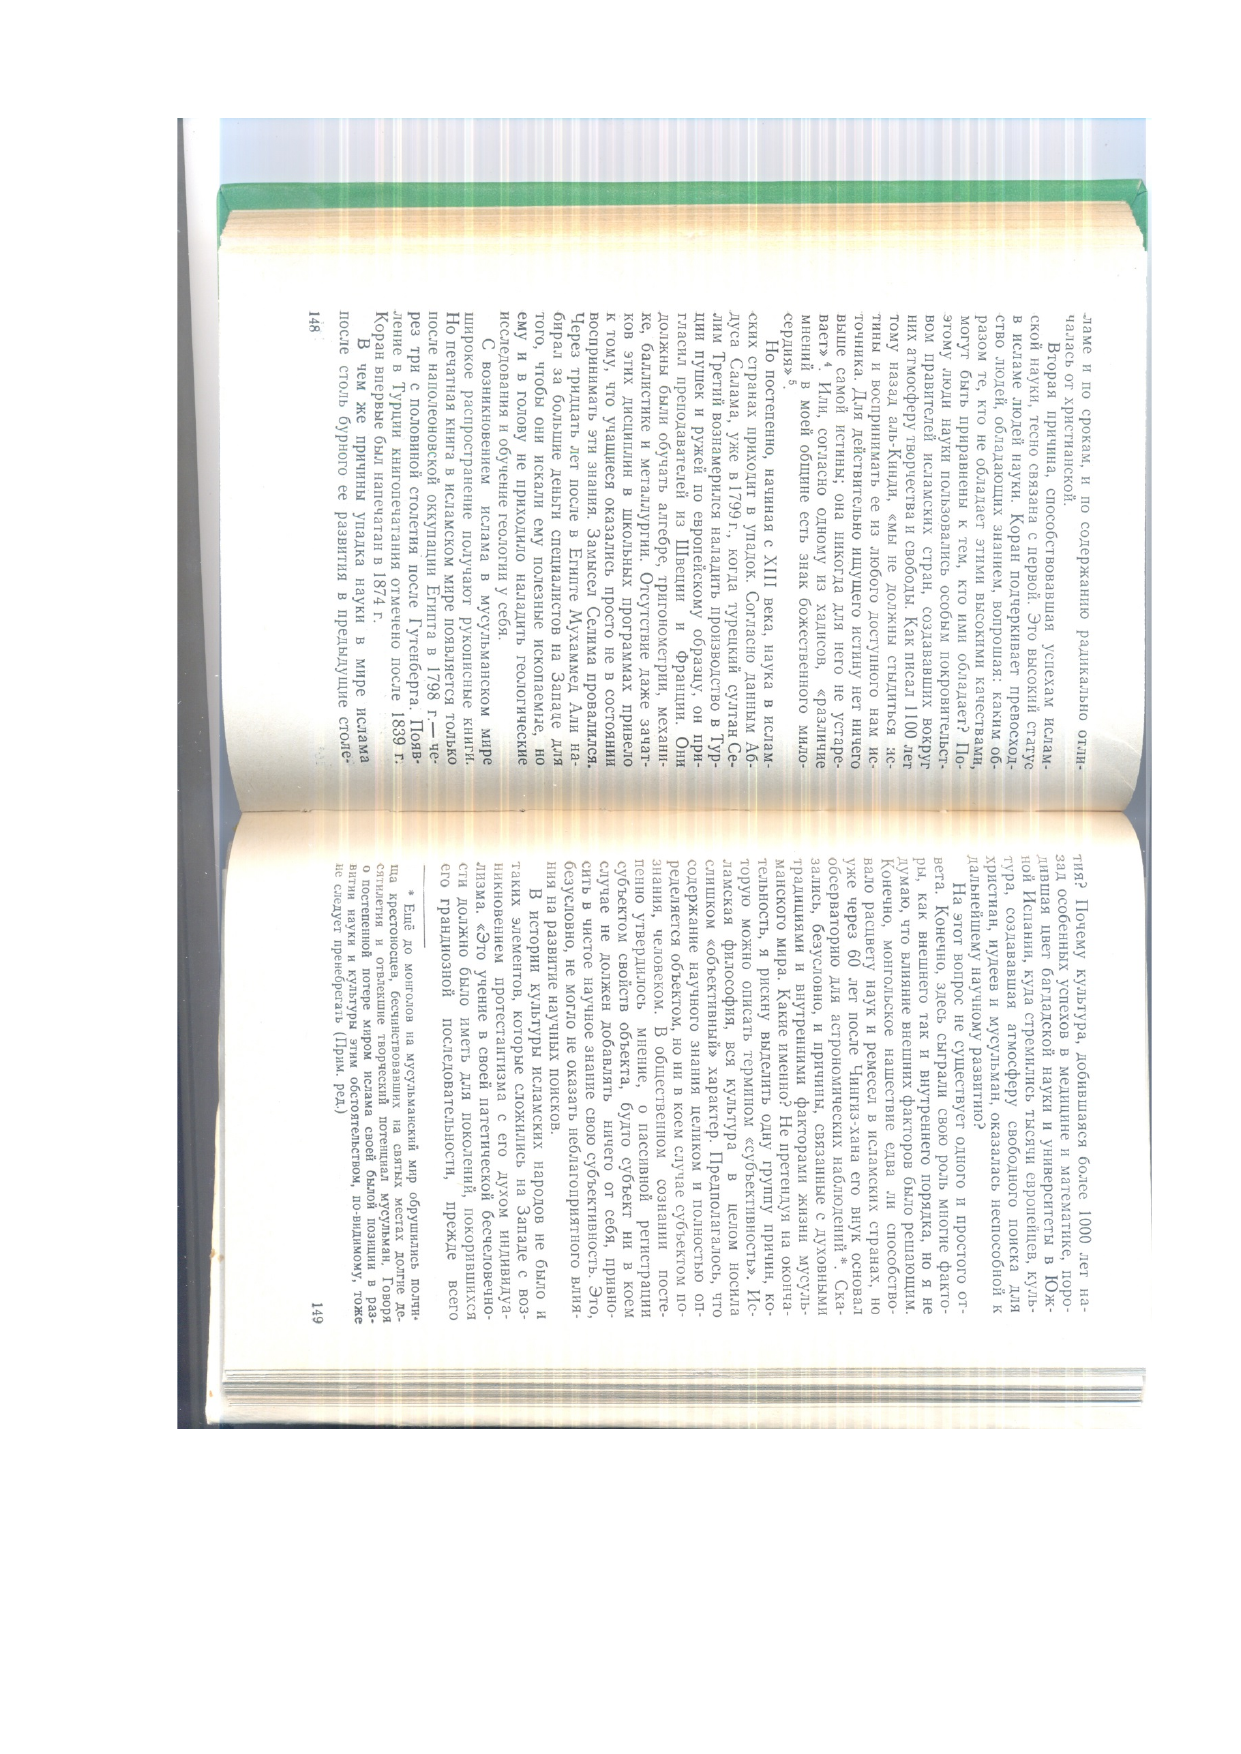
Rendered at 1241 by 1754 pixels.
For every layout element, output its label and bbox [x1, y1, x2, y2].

picture [177, 118, 1152, 1429]
